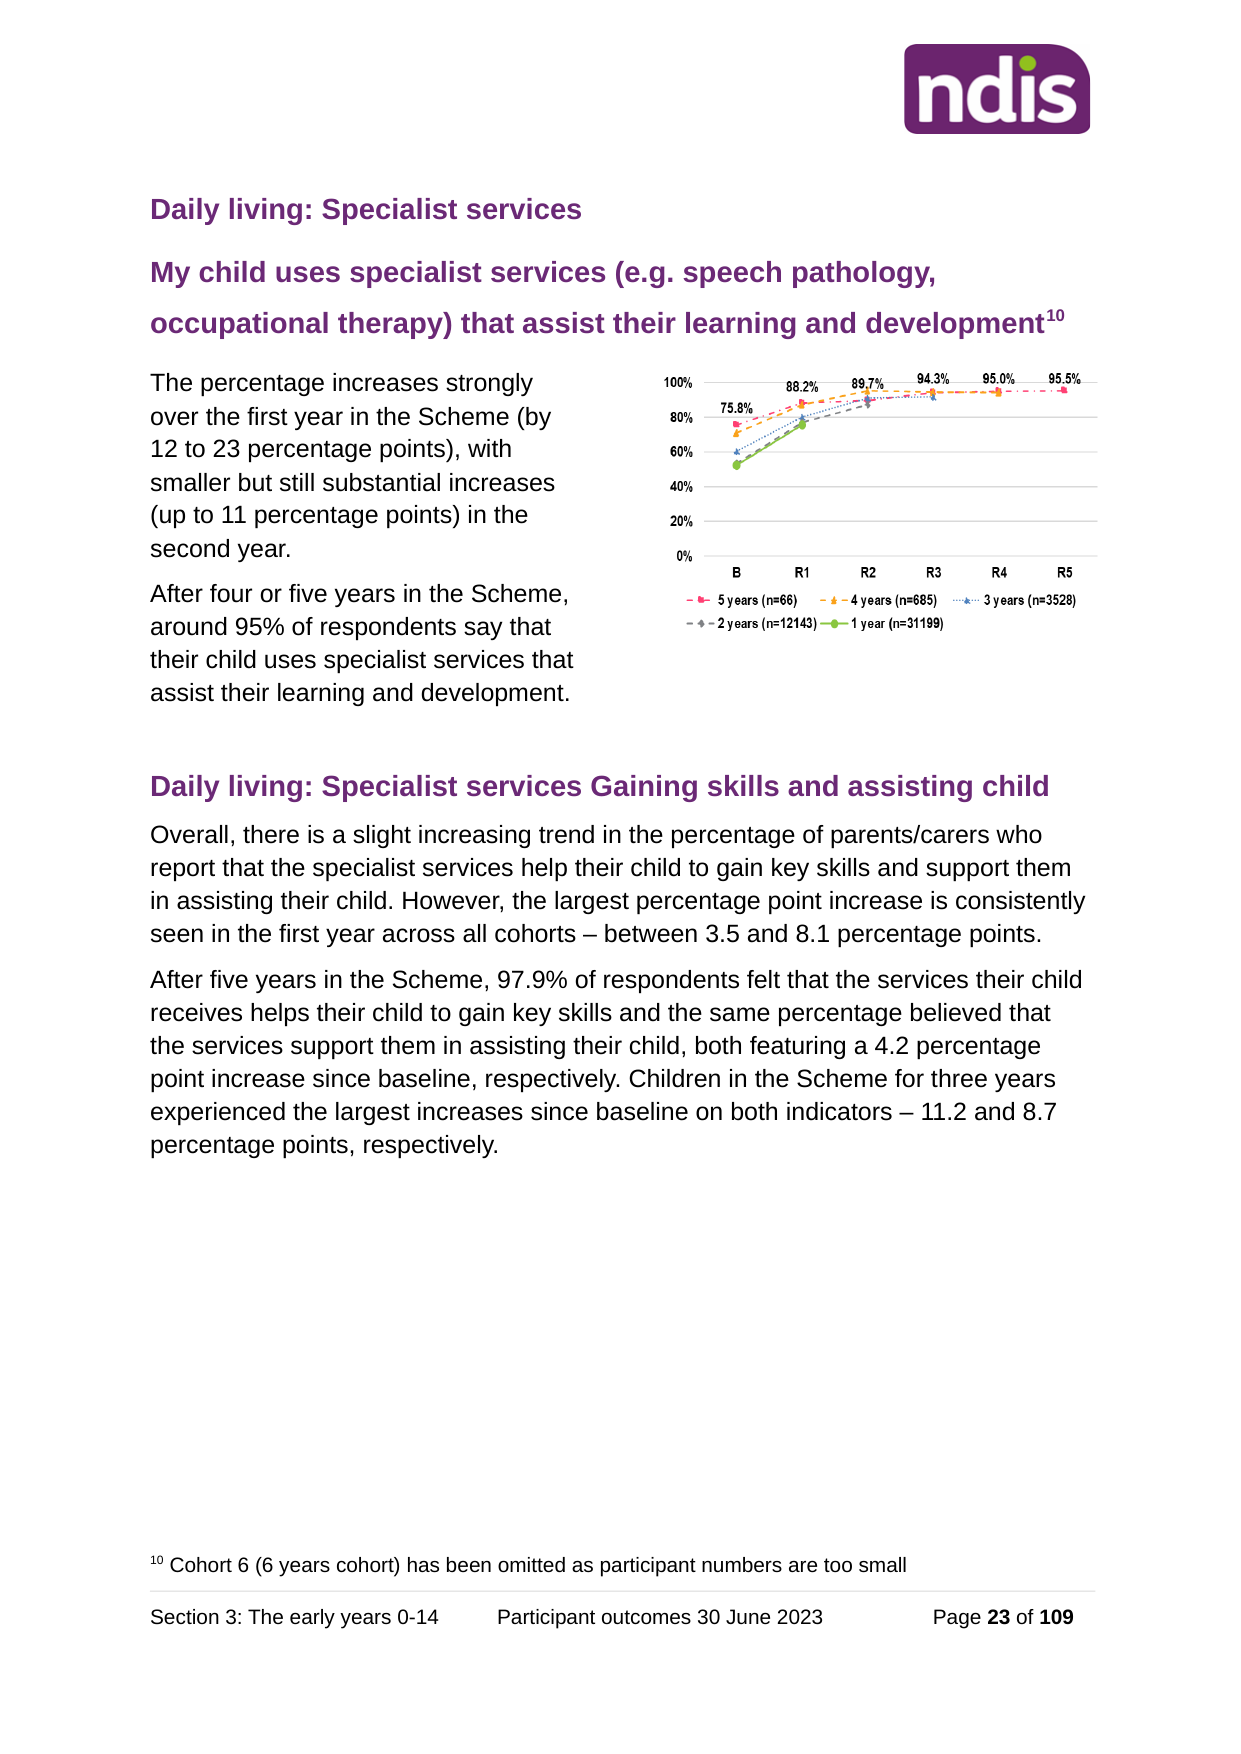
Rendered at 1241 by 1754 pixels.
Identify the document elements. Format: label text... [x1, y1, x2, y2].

subtitle Daily living: Specialist services [150, 192, 1090, 225]
text After five years in the Scheme, 97.9% of respondents felt that the services their child receives helps their child to gain key skills and the same percentage believed that the services support them in assisting their child, both featuring a 4.2 percentage point increase since baseline, respectively. Children in the Scheme for three years experienced the largest increases since baseline on both indicators – 11.2 and 8.7 percentage points, respectively. [150, 965, 1090, 1159]
text After four or five years in the Scheme, around 95% of respondents say that their child uses specialist services that assist their learning and development. [150, 579, 583, 707]
subtitle My child uses specialist services (e.g. speech pathology, occupational therapy) that assist their learning and development [150, 255, 1090, 339]
text Overall, there is a slight increasing trend in the percentage of parents/carers who report that the specialist services help their child to gain key skills and support them in assisting their child. However, the largest percentage point increase is consistently seen in the first year across all cohorts – between 3.5 and 8.1 percentage points. [150, 820, 1090, 948]
text Daily living: Specialist services Gaining skills and assisting child [150, 769, 1090, 803]
picture [657, 368, 1108, 640]
text The percentage increases strongly over the first year in the Scheme (by 12 to 23 percentage points), with smaller but still substantial increases (up to 11 percentage points) in the second year. [150, 368, 583, 562]
picture [904, 44, 1091, 134]
